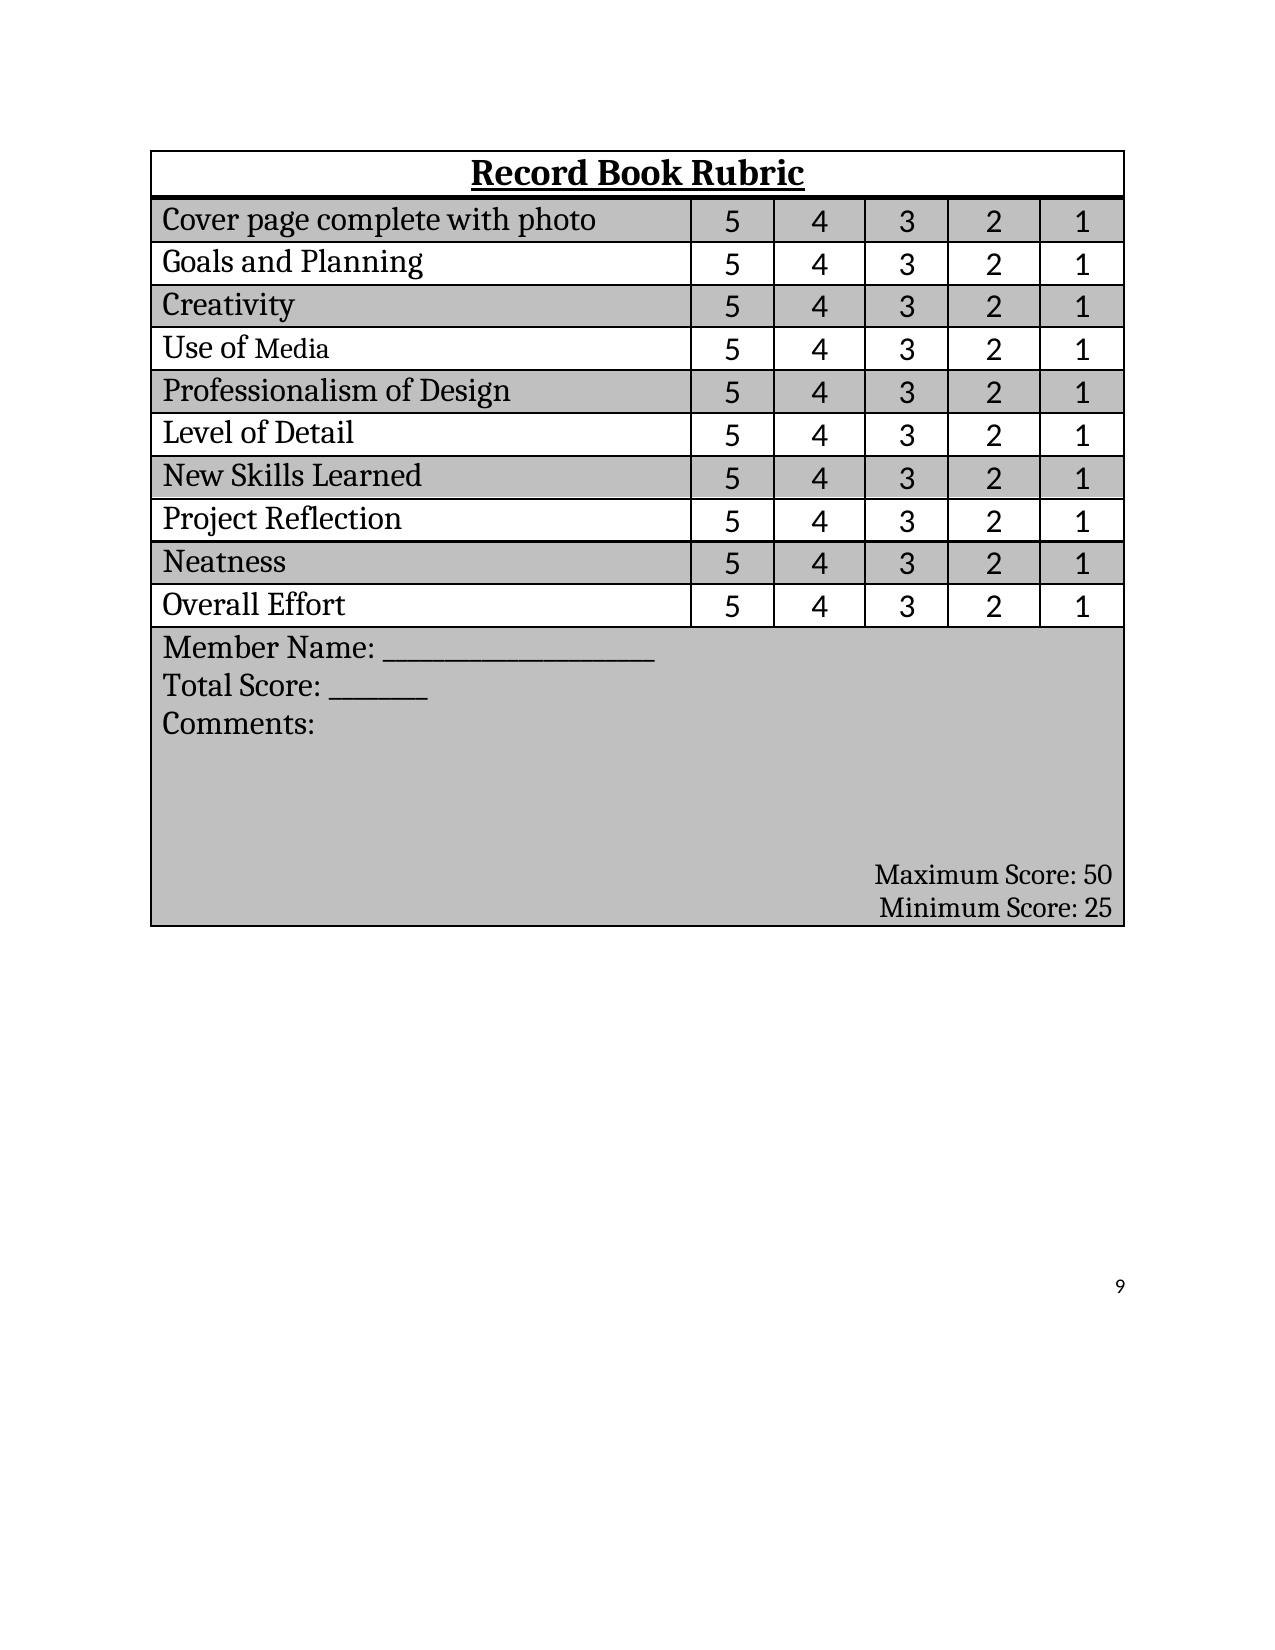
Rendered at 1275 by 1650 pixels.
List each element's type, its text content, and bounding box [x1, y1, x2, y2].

table_header Record Book Rubric [152, 152, 1123, 195]
table_cell 5 [692, 543, 773, 583]
table_cell 3 [866, 371, 947, 412]
table_cell Goals and Planning [152, 243, 690, 283]
table_cell 3 [866, 585, 947, 626]
table_cell 3 [866, 543, 947, 583]
table_cell 2 [949, 457, 1039, 497]
table_cell 2 [949, 243, 1039, 283]
table_cell Professionalism of Design [152, 371, 690, 412]
table_cell 4 [775, 543, 864, 583]
table_cell 1 [1041, 286, 1123, 326]
table_cell Neatness [152, 543, 690, 583]
table_cell 1 [1041, 414, 1123, 455]
table_cell 4 [775, 328, 864, 369]
table_cell Member Name: ______________________ Total Score: ________ Comments: Maximum Score: 50 Minimum Score: 25 [152, 628, 1123, 925]
table_cell 5 [692, 457, 773, 497]
table_cell Cover page complete with photo [152, 200, 690, 241]
table_cell 2 [949, 500, 1039, 540]
table_cell 5 [692, 200, 773, 241]
table_cell 1 [1041, 585, 1123, 626]
table_cell 4 [775, 414, 864, 455]
table_cell 1 [1041, 500, 1123, 540]
table_cell 4 [775, 200, 864, 241]
table_cell 5 [692, 371, 773, 412]
table_cell 3 [866, 457, 947, 497]
table_cell 2 [949, 543, 1039, 583]
table_cell 2 [949, 414, 1039, 455]
table_cell 4 [775, 286, 864, 326]
table_cell 1 [1041, 328, 1123, 369]
table_cell New Skills Learned [152, 457, 690, 497]
table_cell 3 [866, 286, 947, 326]
table_cell 3 [866, 200, 947, 241]
table_cell 4 [775, 500, 864, 540]
table_cell 5 [692, 243, 773, 283]
table_cell 5 [692, 500, 773, 540]
table_cell Overall Effort [152, 585, 690, 626]
table_cell 3 [866, 243, 947, 283]
table_cell 1 [1041, 371, 1123, 412]
table_cell 3 [866, 500, 947, 540]
table_cell 1 [1041, 200, 1123, 241]
table_cell Use of Media [152, 328, 690, 369]
table_cell 3 [866, 414, 947, 455]
table_cell 2 [949, 371, 1039, 412]
table_cell 2 [949, 585, 1039, 626]
table_cell Creativity [152, 286, 690, 326]
table_cell 2 [949, 328, 1039, 369]
table_cell Project Reflection [152, 500, 690, 540]
table_cell 5 [692, 328, 773, 369]
table_cell 1 [1041, 457, 1123, 497]
table_cell Level of Detail [152, 414, 690, 455]
table_cell 4 [775, 585, 864, 626]
table_cell 5 [692, 286, 773, 326]
table_cell 2 [949, 200, 1039, 241]
table_cell 5 [692, 585, 773, 626]
table_cell 2 [949, 286, 1039, 326]
table_cell 5 [692, 414, 773, 455]
table_cell 4 [775, 371, 864, 412]
table_cell 3 [866, 328, 947, 369]
table_cell 4 [775, 243, 864, 283]
table_cell 1 [1041, 243, 1123, 283]
table_cell 1 [1041, 543, 1123, 583]
table_cell 4 [775, 457, 864, 497]
